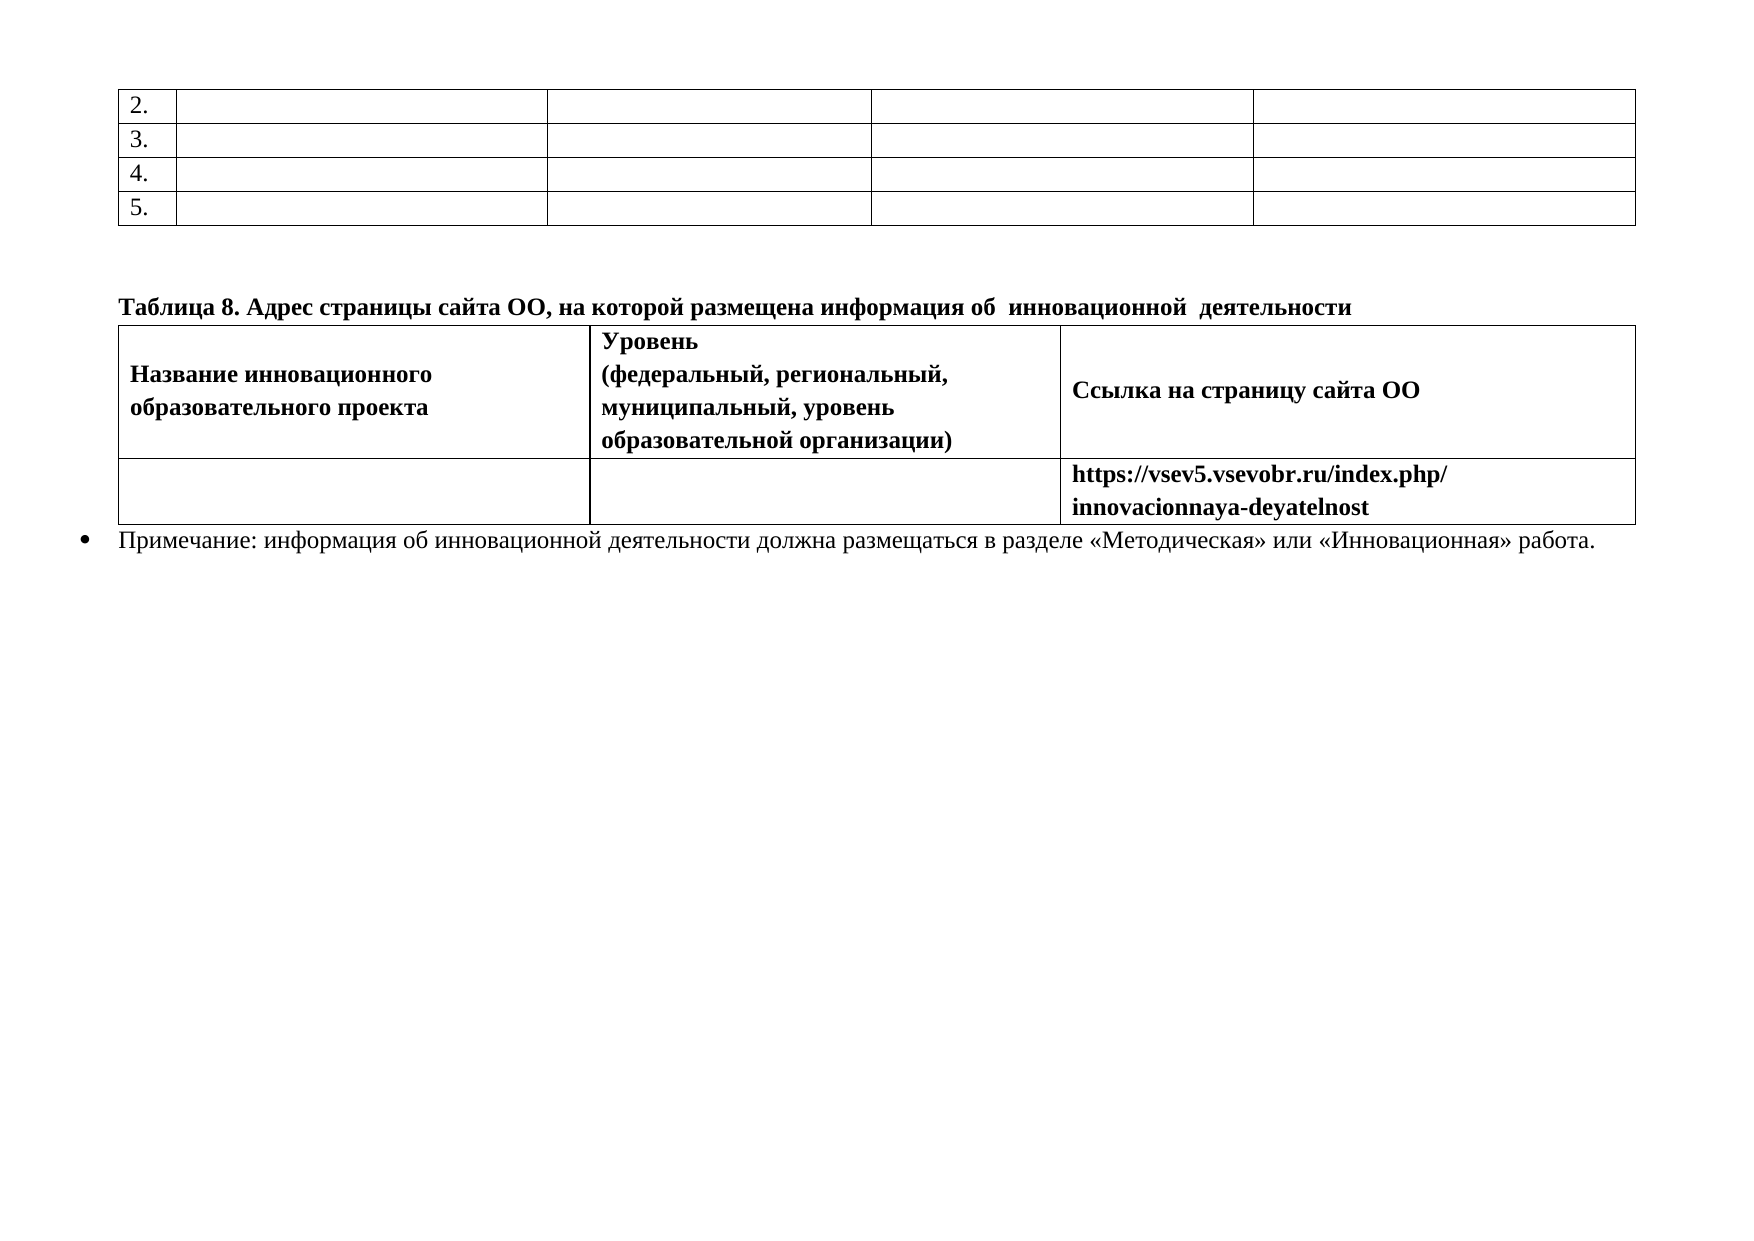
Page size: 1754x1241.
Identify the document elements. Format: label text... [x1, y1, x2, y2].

table_cell 4. [119, 158, 176, 191]
table_cell [872, 90, 1253, 123]
table_cell [177, 192, 547, 225]
table_cell 5. [119, 192, 176, 225]
table_header Уровень (федеральный, региональный, муниципальный, уровень образовательной организации) [591, 326, 1060, 458]
table_cell 2. [119, 90, 176, 123]
text Таблица 8. Адрес страницы сайта ОО, на которой размещена информация об инновационной деятельности [118, 292, 1636, 321]
table_cell [1254, 124, 1635, 157]
table_cell [548, 124, 871, 157]
table_header Ссылка на страницу сайта ОО [1061, 326, 1635, 458]
table_cell [548, 158, 871, 191]
table_cell [1254, 192, 1635, 225]
table_cell [177, 124, 547, 157]
table_cell 3. [119, 124, 176, 157]
table_cell [177, 158, 547, 191]
table_cell [1254, 158, 1635, 191]
table_cell [591, 459, 1060, 524]
table_cell https://vsev5.vsevobr.ru/index.php/innovacionnaya-deyatelnost [1061, 459, 1635, 524]
table_cell [119, 459, 589, 524]
table_header Название инновационного образовательного проекта [119, 326, 589, 458]
table_cell [177, 90, 547, 123]
table_cell [548, 90, 871, 123]
table_cell [1254, 90, 1635, 123]
table_cell [872, 158, 1253, 191]
table_cell [872, 192, 1253, 225]
table_cell [548, 192, 871, 225]
table_cell [872, 124, 1253, 157]
list Примечание: информация об инновационной деятельности должна размещаться в разделе «Методическая» или «Инновационная» работа. [81, 525, 1636, 554]
